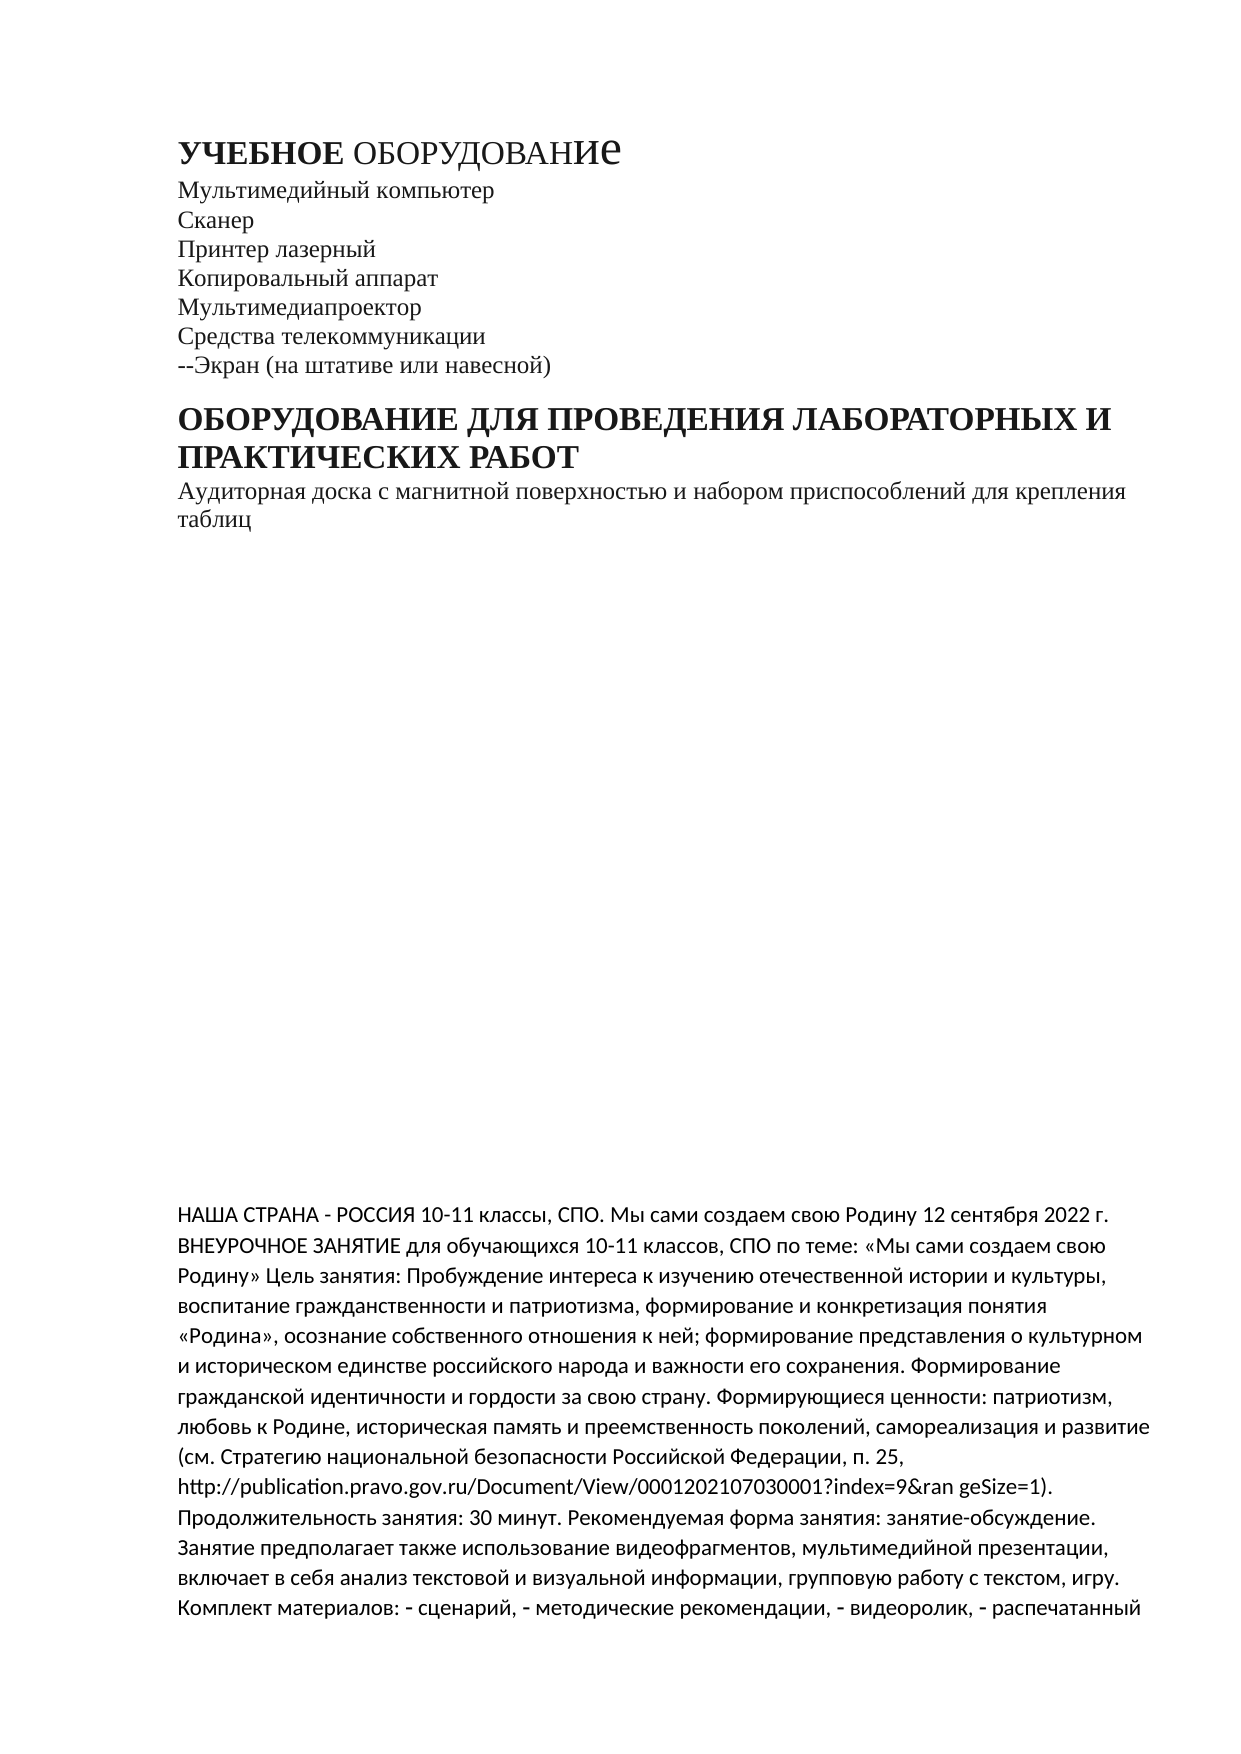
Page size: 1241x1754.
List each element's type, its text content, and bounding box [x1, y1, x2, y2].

text Мультимедийный компьютер [177, 176, 1147, 204]
text Копировальный аппарат [177, 263, 1147, 292]
text Принтер лазерный [177, 234, 1147, 262]
text Мультимедиапроектор [177, 292, 1147, 321]
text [177, 1201, 1152, 1621]
text Сканер [177, 205, 1147, 233]
text Средства телекоммуникации [177, 321, 1147, 350]
text Аудиторная доска с магнитной поверхностью и набором приспособлений для крепления таблиц [177, 476, 1147, 533]
text ОБОРУДОВАНИЕ ДЛЯ ПРОВЕДЕНИЯ ЛАБОРАТОРНЫХ И ПРАКТИЧЕСКИХ РАБОТ [177, 399, 1152, 476]
text --Экран (на штативе или навесной) [177, 350, 1147, 379]
text УЧЕБНОЕ ОБОРУДОВАНие [177, 118, 1152, 176]
